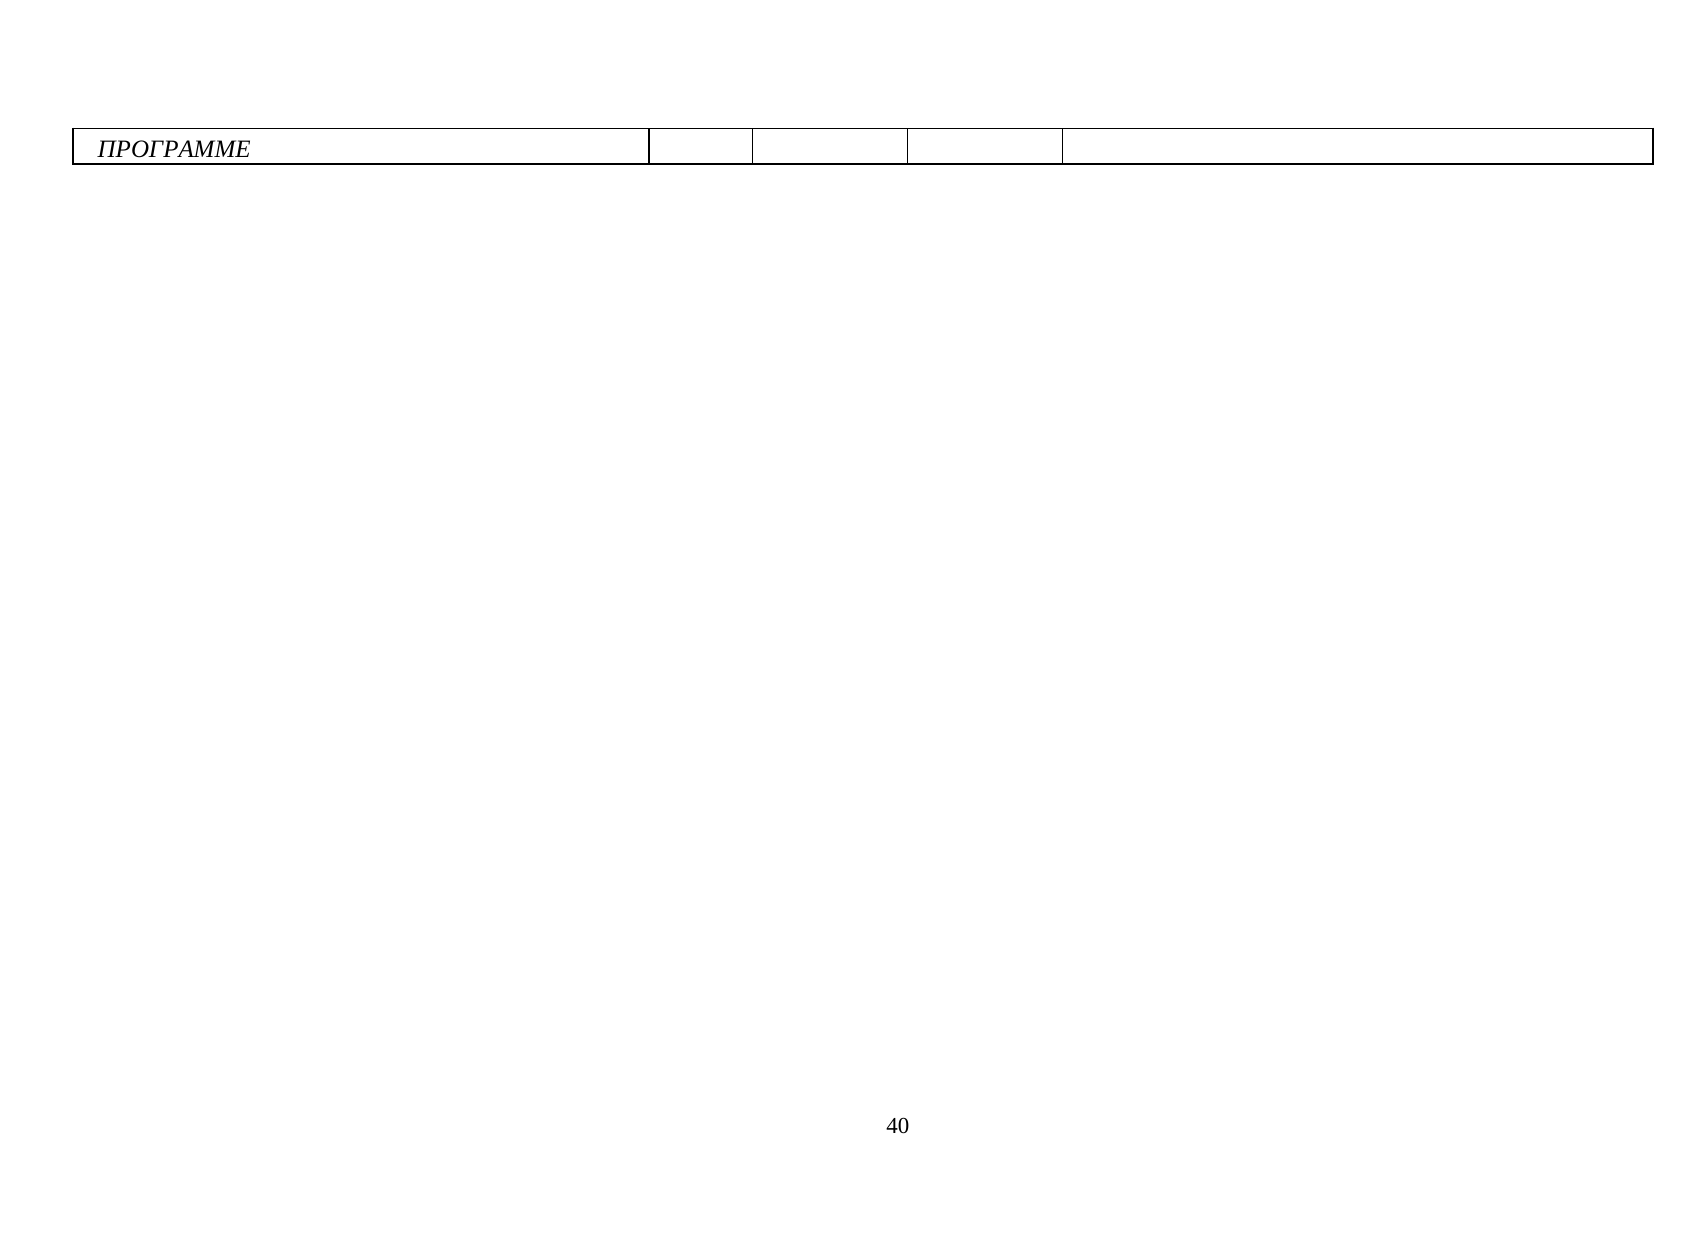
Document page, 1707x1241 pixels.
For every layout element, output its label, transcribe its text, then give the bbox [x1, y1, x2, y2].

table_cell 17 [908, 129, 1062, 163]
table_cell 68 [650, 129, 752, 163]
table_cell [74, 129, 648, 163]
table_cell [1063, 129, 1652, 163]
table_cell 5 [753, 129, 907, 163]
